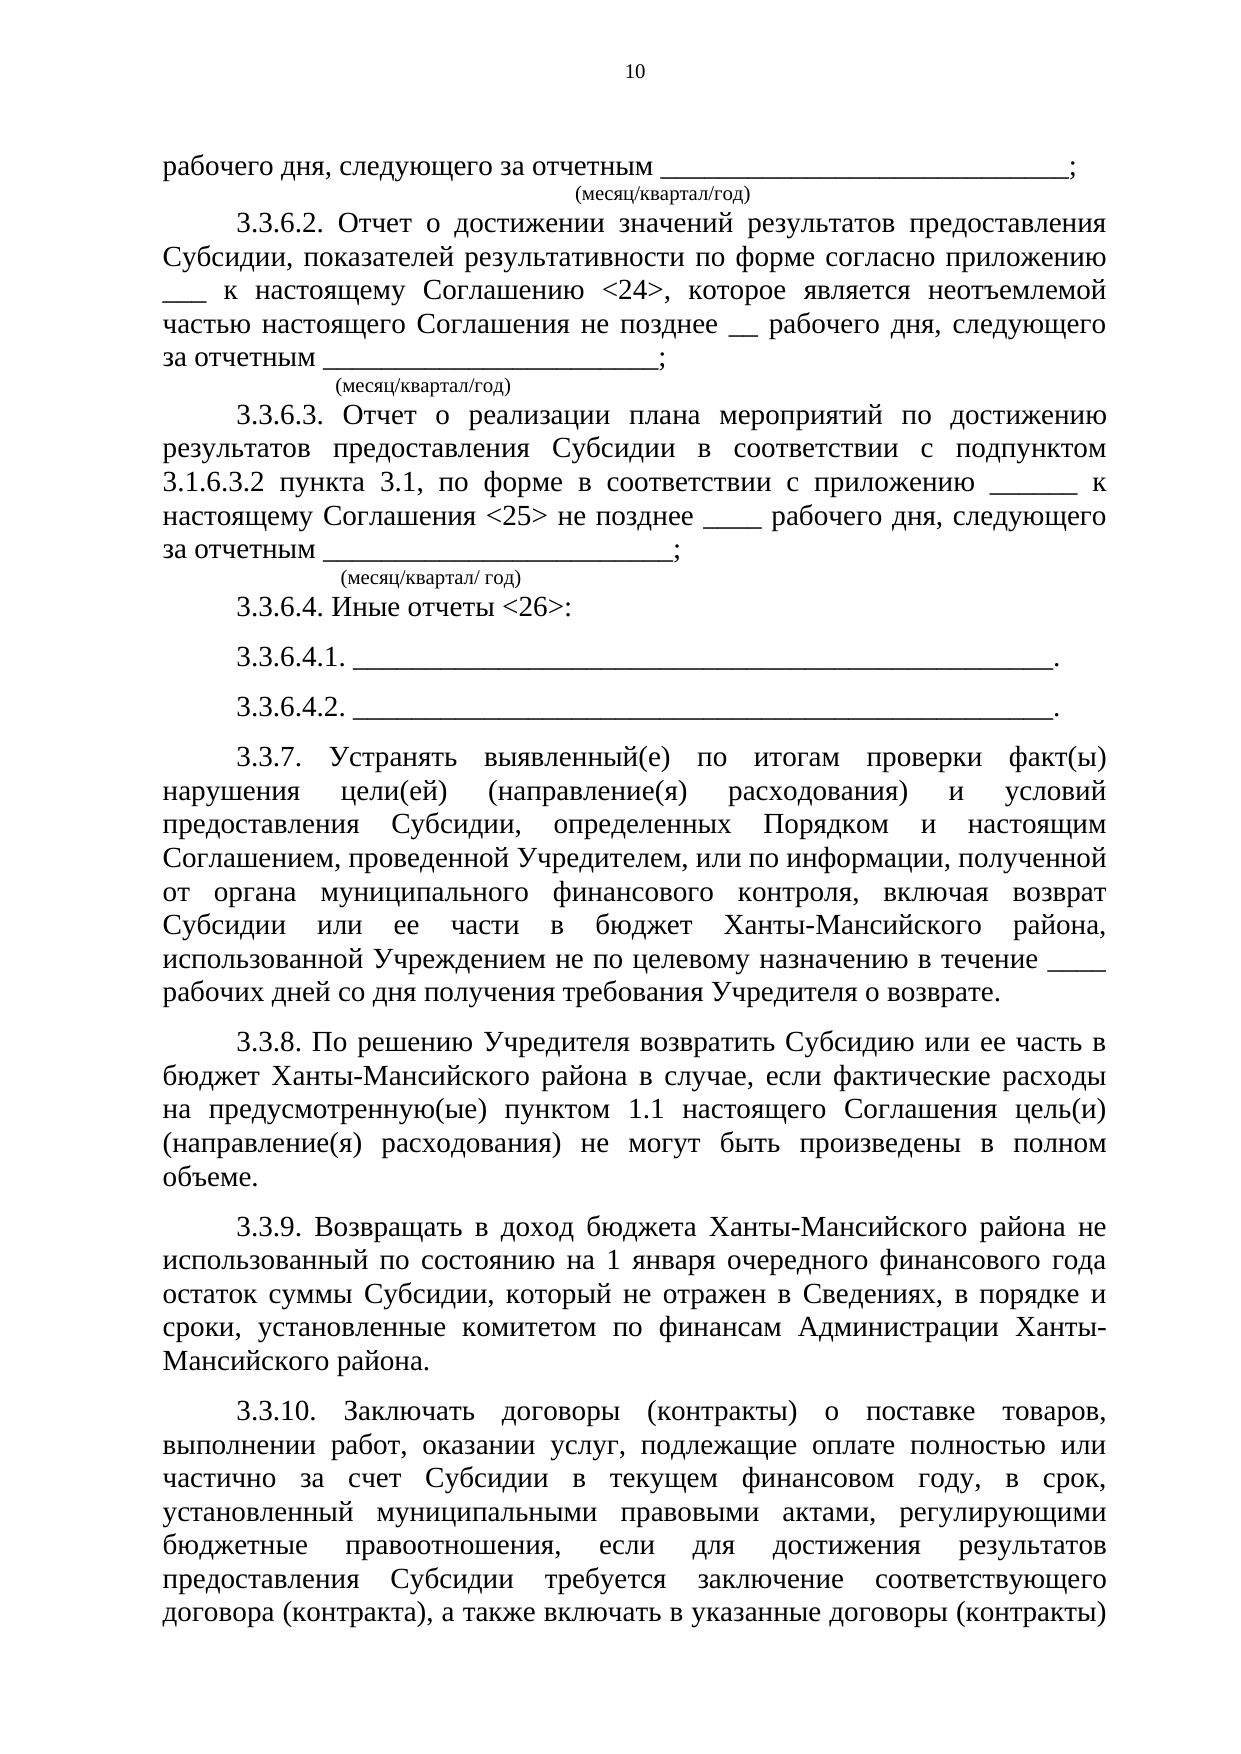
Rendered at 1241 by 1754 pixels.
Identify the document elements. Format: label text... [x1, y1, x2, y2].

text 3.3.6.3. Отчет о реализации плана мероприятий по достижению результатов предоставления Субсидии в соответствии с подпунктом 3.1.6.3.2 пункта 3.1, по форме в соответствии с приложению ______ к настоящему Соглашения <25> не позднее ____ рабочего дня, следующего за отчетным ________________________; [162, 397, 1107, 565]
text 3.3.6.4. Иные отчеты <26>: [162, 589, 1107, 622]
text (месяц/квартал/ год) [162, 565, 1107, 589]
text (месяц/квартал/год) [162, 373, 1107, 397]
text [162, 1393, 1107, 1628]
text (месяц/квартал/год) [162, 181, 1107, 205]
text 3.3.8. По решению Учредителя возвратить Субсидию или ее часть в бюджет Ханты-Мансийского района в случае, если фактические расходы на предусмотренную(ые) пунктом 1.1 настоящего Соглашения цель(и) (направление(я) расходования) не могут быть произведены в полном объеме. [162, 1024, 1107, 1192]
text 3.3.9. Возвращать в доход бюджета Ханты-Мансийского района не использованный по состоянию на 1 января очередного финансового года остаток суммы Субсидии, который не отражен в Сведениях, в порядке и сроки, установленные комитетом по финансам Администрации Ханты-Мансийского района. [162, 1209, 1107, 1377]
text 3.3.6.4.1. ________________________________________________. [162, 639, 1107, 673]
text 3.3.6.2. Отчет о достижении значений результатов предоставления Субсидии, показателей результативности по форме согласно приложению ___ к настоящему Соглашению <24>, которое является неотъемлемой частью настоящего Соглашения не позднее __ рабочего дня, следующего за отчетным _______________________; [162, 205, 1107, 373]
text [162, 148, 1107, 181]
text 3.3.7. Устранять выявленный(е) по итогам проверки факт(ы) нарушения цели(ей) (направление(я) расходования) и условий предоставления Субсидии, определенных Порядком и настоящим Соглашением, проведенной Учредителем, или по информации, полученной от органа муниципального финансового контроля, включая возврат Субсидии или ее части в бюджет Ханты-Мансийского района, использованной Учреждением не по целевому назначению в течение ____ рабочих дней со дня получения требования Учредителя о возврате. [162, 739, 1107, 1008]
text 3.3.6.4.2. ________________________________________________. [162, 689, 1107, 723]
